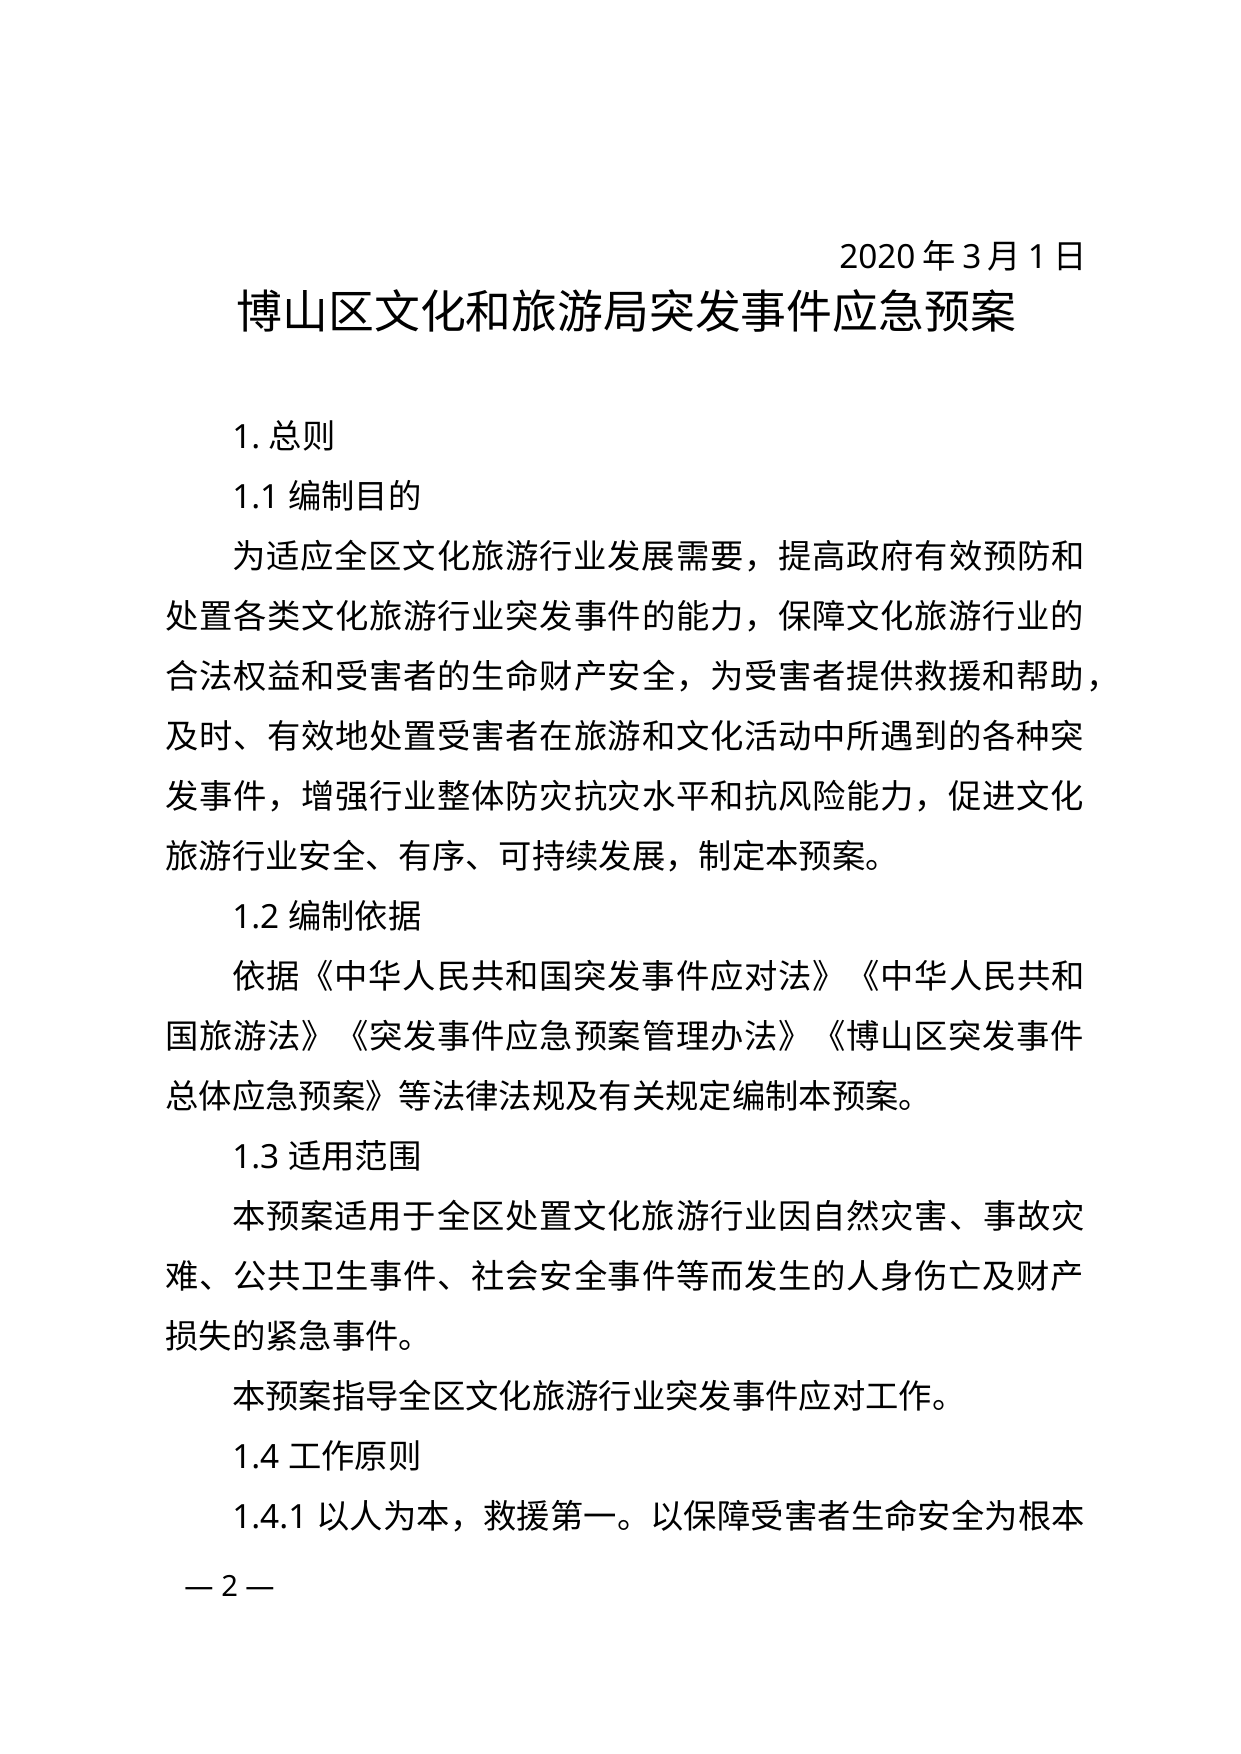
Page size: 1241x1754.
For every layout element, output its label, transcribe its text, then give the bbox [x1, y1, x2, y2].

text 1.2 编制依据 [165, 880, 1087, 940]
text 依据《中华人民共和国突发事件应对法》《中华人民共和国旅游法》《突发事件应急预案管理办法》《博山区突发事件总体应急预案》等法律法规及有关规定编制本预案。 [165, 940, 1087, 1120]
text 为适应全区文化旅游行业发展需要，提高政府有效预防和处置各类文化旅游行业突发事件的能力，保障文化旅游行业的合法权益和受害者的生命财产安全，为受害者提供救援和帮助，及时、有效地处置受害者在旅游和文化活动中所遇到的各种突发事件，增强行业整体防灾抗灾水平和抗风险能力，促进文化旅游行业安全、有序、可持续发展，制定本预案。 [165, 520, 1087, 880]
text 1.1 编制目的 [165, 460, 1087, 520]
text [165, 1480, 1087, 1540]
text 1.4 工作原则 [165, 1420, 1087, 1480]
text 2020年3月1日 [165, 220, 1087, 280]
text 1.3 适用范围 [165, 1120, 1087, 1180]
text 本预案指导全区文化旅游行业突发事件应对工作。 [165, 1360, 1087, 1420]
text 博山区文化和旅游局突发事件应急预案 [165, 280, 1087, 340]
text 本预案适用于全区处置文化旅游行业因自然灾害、事故灾难、公共卫生事件、社会安全事件等而发生的人身伤亡及财产损失的紧急事件。 [165, 1180, 1087, 1360]
text 1. 总则 [165, 400, 1087, 460]
